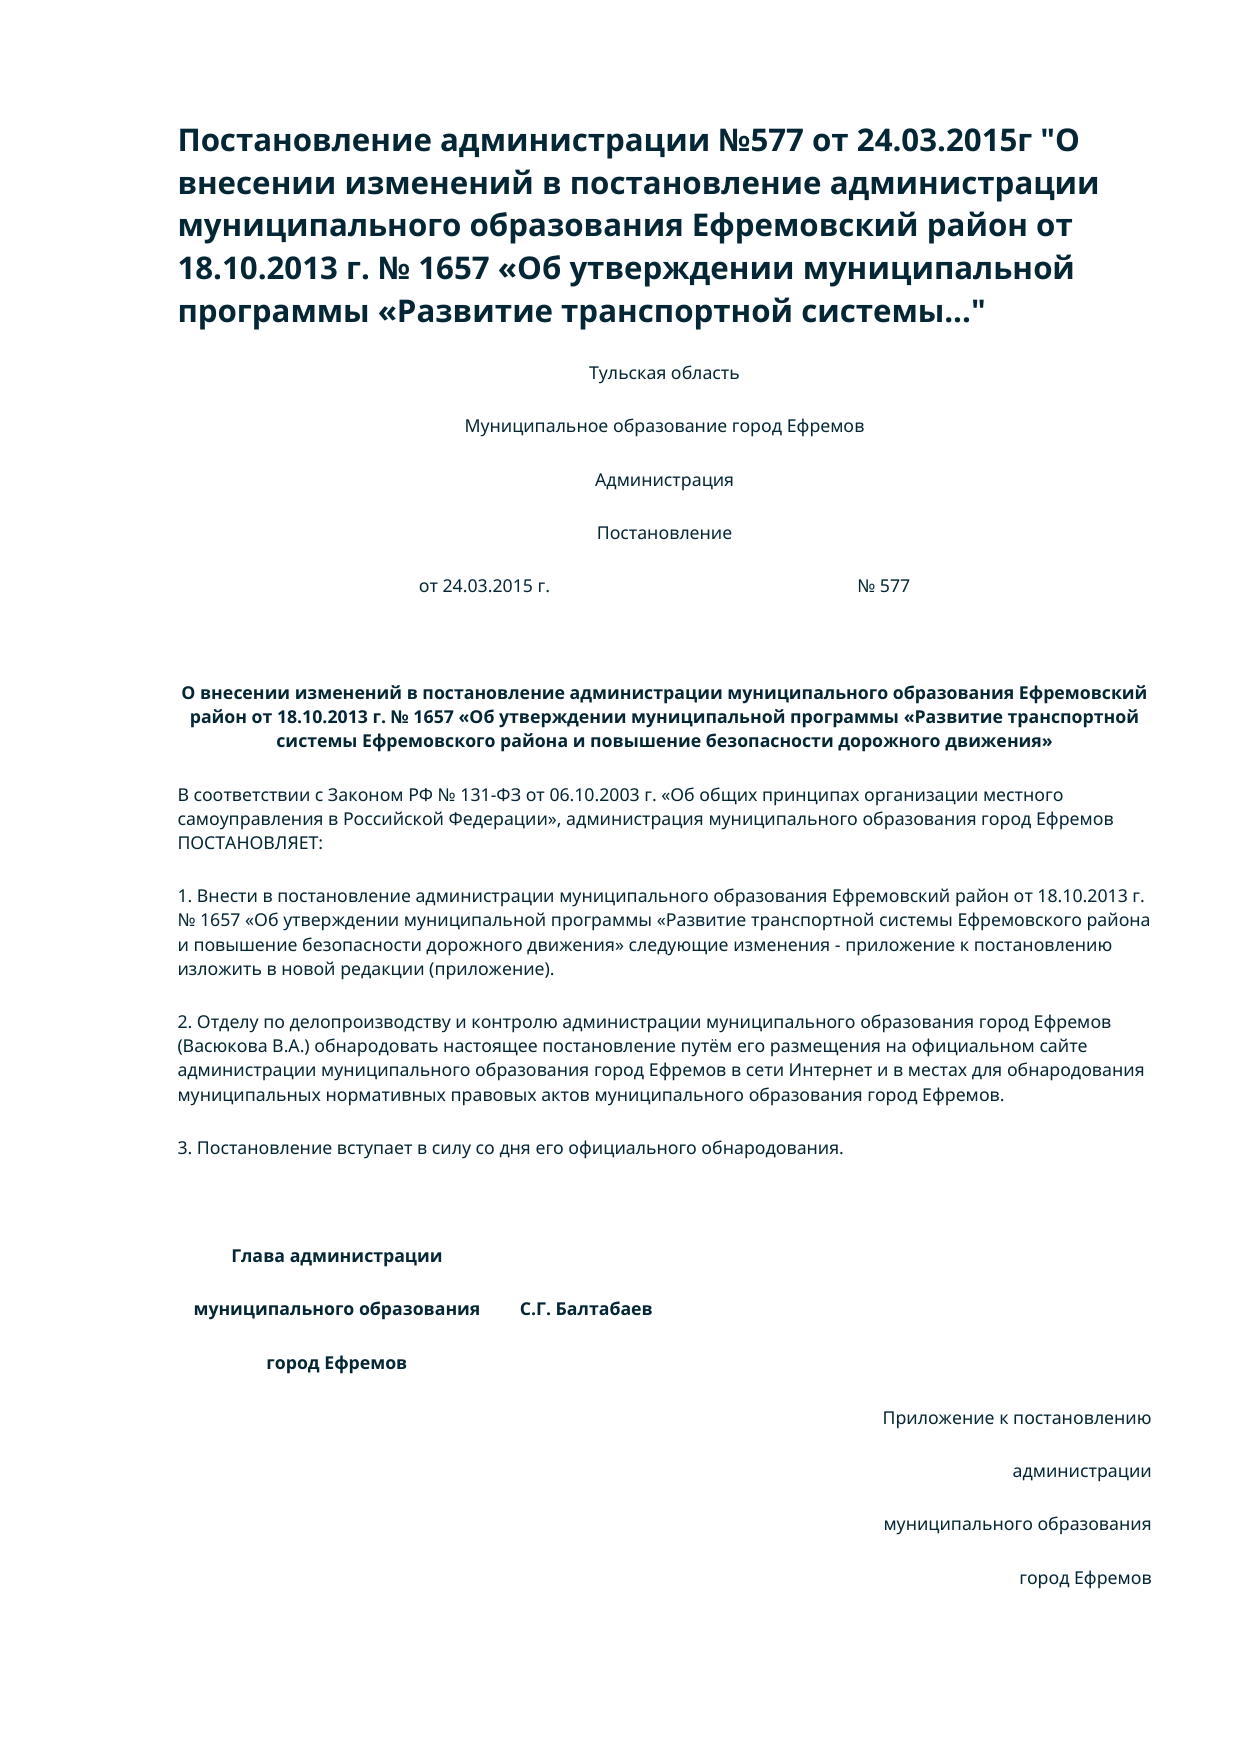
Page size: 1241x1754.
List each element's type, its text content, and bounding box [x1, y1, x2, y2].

text от 24.03.2015 г. № 577 [177, 574, 1152, 598]
text Тульская область [177, 360, 1152, 384]
text Постановление администрации №577 от 24.03.2015г "О внесении изменений в постановление администрации муниципального образования Ефремовский район от 18.10.2013 г. № 1657 «Об утверждении муниципальной программы «Развитие транспортной системы..." [177, 118, 1152, 331]
text администрации [177, 1458, 1152, 1483]
text Администрация [177, 467, 1152, 491]
text В соответствии с Законом РФ № 131-ФЗ от 06.10.2003 г. «Об общих принципах организации местного самоуправления в Российской Федерации», администрация муниципального образования город Ефремов ПОСТАНОВЛЯЕТ: [177, 782, 1152, 854]
text Постановление [177, 520, 1152, 544]
text Приложение к постановлению [177, 1405, 1152, 1429]
text 1. Внести в постановление администрации муниципального образования Ефремовский район от 18.10.2013 г. № 1657 «Об утверждении муниципальной программы «Развитие транспортной системы Ефремовского района и повышение безопасности дорожного движения» следующие изменения - приложение к постановлению изложить в новой редакции (приложение). [177, 884, 1152, 980]
table_header Глава администрации муниципального образования город Ефремов [177, 1242, 496, 1376]
text Муниципальное образование город Ефремов [177, 414, 1152, 438]
text О внесении изменений в постановление администрации муниципального образования Ефремовский район от 18.10.2013 г. № 1657 «Об утверждении муниципальной программы «Развитие транспортной системы Ефремовского района и повышение безопасности дорожного движения» [177, 680, 1152, 753]
text 2. Отделу по делопроизводству и контролю администрации муниципального образования город Ефремов (Васюкова В.А.) обнародовать настоящее постановление путём его размещения на официальном сайте администрации муниципального образования город Ефремов в сети Интернет и в местах для обнародования муниципальных нормативных правовых актов муниципального образования город Ефремов. [177, 1009, 1152, 1106]
table_header С.Г. Балтабаев [496, 1242, 654, 1376]
text муниципального образования [177, 1512, 1152, 1536]
text 3. Постановление вступает в силу со дня его официального обнародования. [177, 1135, 1152, 1159]
text город Ефремов [177, 1565, 1152, 1589]
